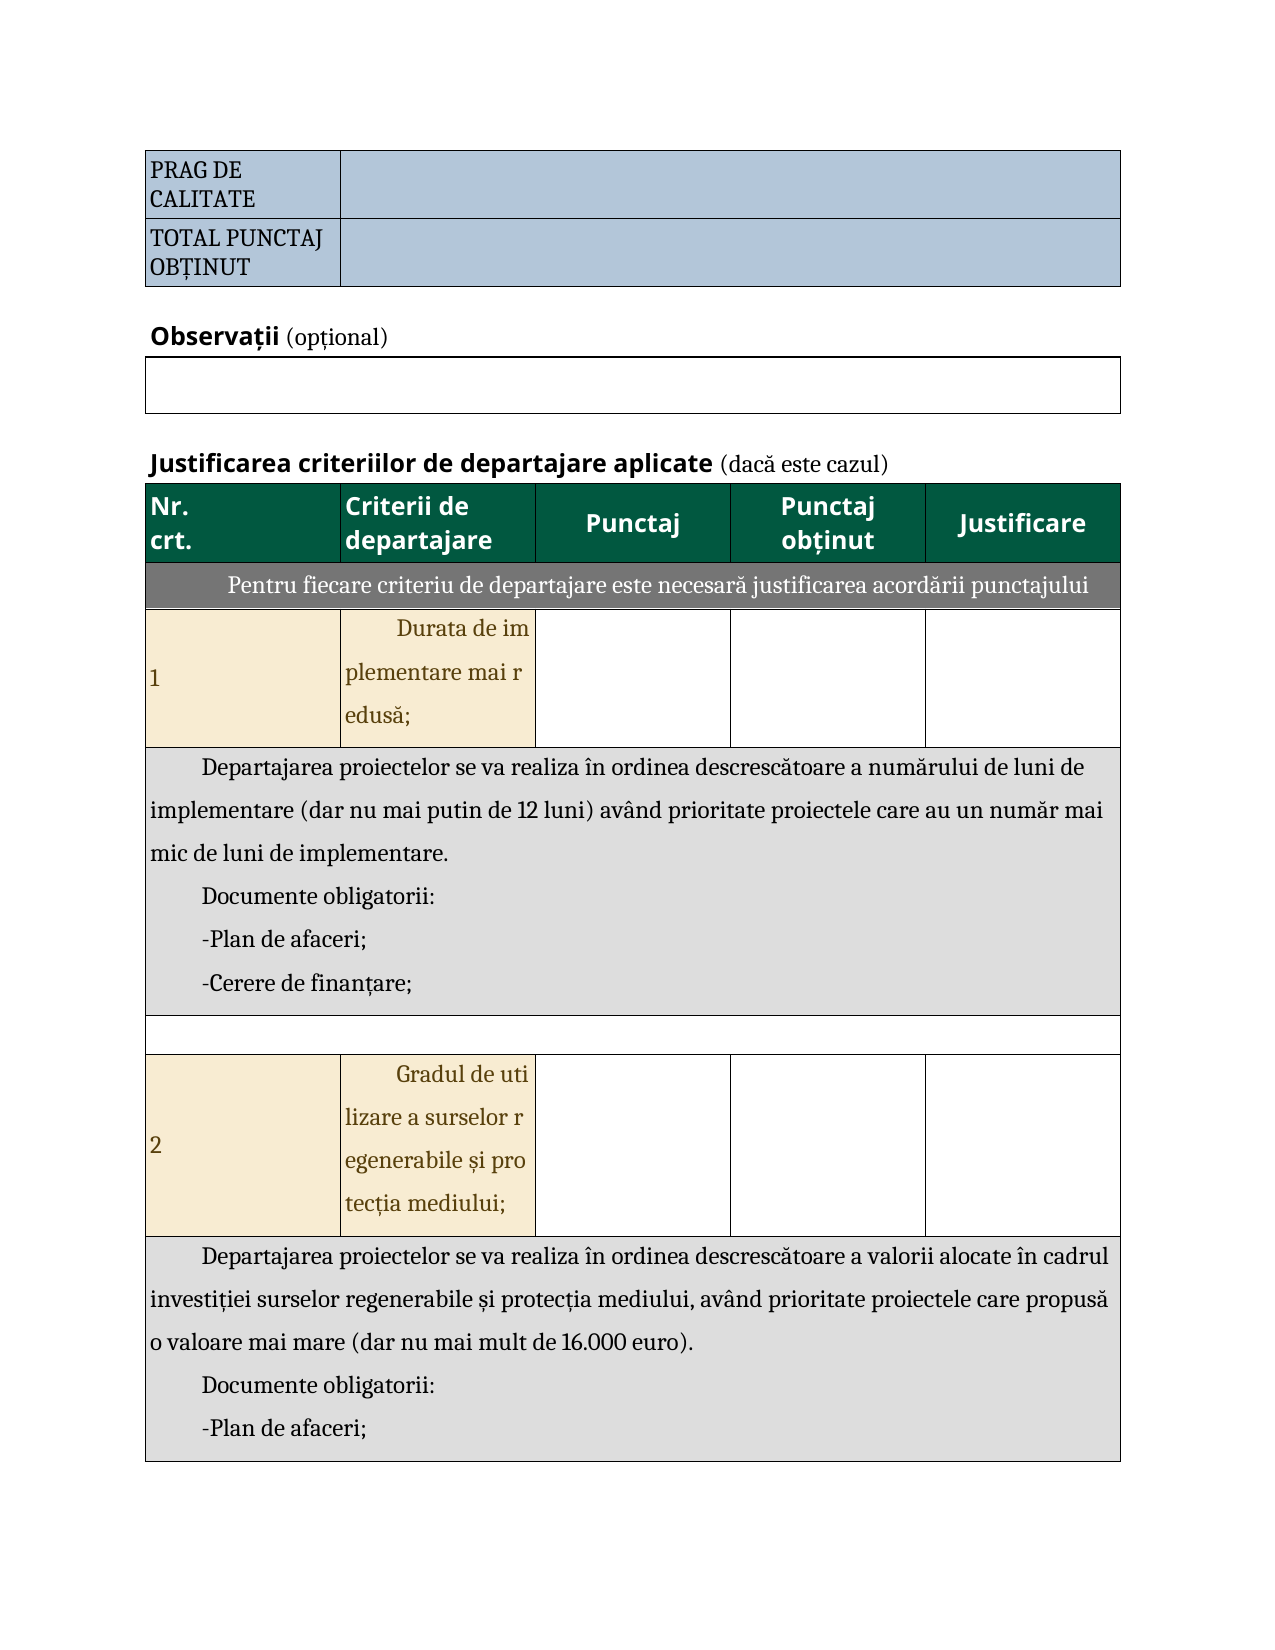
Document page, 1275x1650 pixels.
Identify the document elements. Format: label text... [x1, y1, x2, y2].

table_header [146, 358, 1120, 413]
table_cell 2 [146, 1055, 340, 1236]
table_cell [341, 151, 1120, 218]
table_cell Departajarea proiectelor se va realiza în ordinea descrescătoare a numărului de luni de implementare (dar nu mai putin de 12 luni) având prioritate proiectele care au un număr mai mic de luni de implementare. Documente obligatorii: -Plan de afaceri; -Cerere de finanțare; [146, 748, 1120, 1015]
table_header Punctaj [536, 484, 730, 562]
table_cell [926, 1055, 1120, 1236]
table_cell PRAG DE CALITATE [146, 151, 340, 218]
table_header Criterii de departajare [341, 484, 535, 562]
table_cell [536, 610, 730, 747]
table_cell [146, 1016, 1120, 1054]
text Observații (opțional) [150, 287, 1125, 353]
table_cell [731, 1055, 925, 1236]
table_cell Gradul de utilizare a surselor regenerabile și protecția mediului; [341, 1055, 535, 1236]
table_header Justificare [926, 484, 1120, 562]
text Justificarea criteriilor de departajare aplicate (dacă este cazul) [150, 414, 1125, 480]
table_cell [146, 1237, 1120, 1461]
table_cell Pentru fiecare criteriu de departajare este necesară justificarea acordării punctajului [146, 563, 1120, 608]
table_cell TOTAL PUNCTAJ OBȚINUT [146, 219, 340, 286]
table_cell [926, 610, 1120, 747]
table_cell [341, 219, 1120, 286]
table_cell 1 [146, 610, 340, 747]
table_header Nr. crt. [146, 484, 340, 562]
table_cell Durata de implementare mai redusă; [341, 610, 535, 747]
table_header Punctaj obținut [731, 484, 925, 562]
table_cell [731, 610, 925, 747]
table_cell [536, 1055, 730, 1236]
